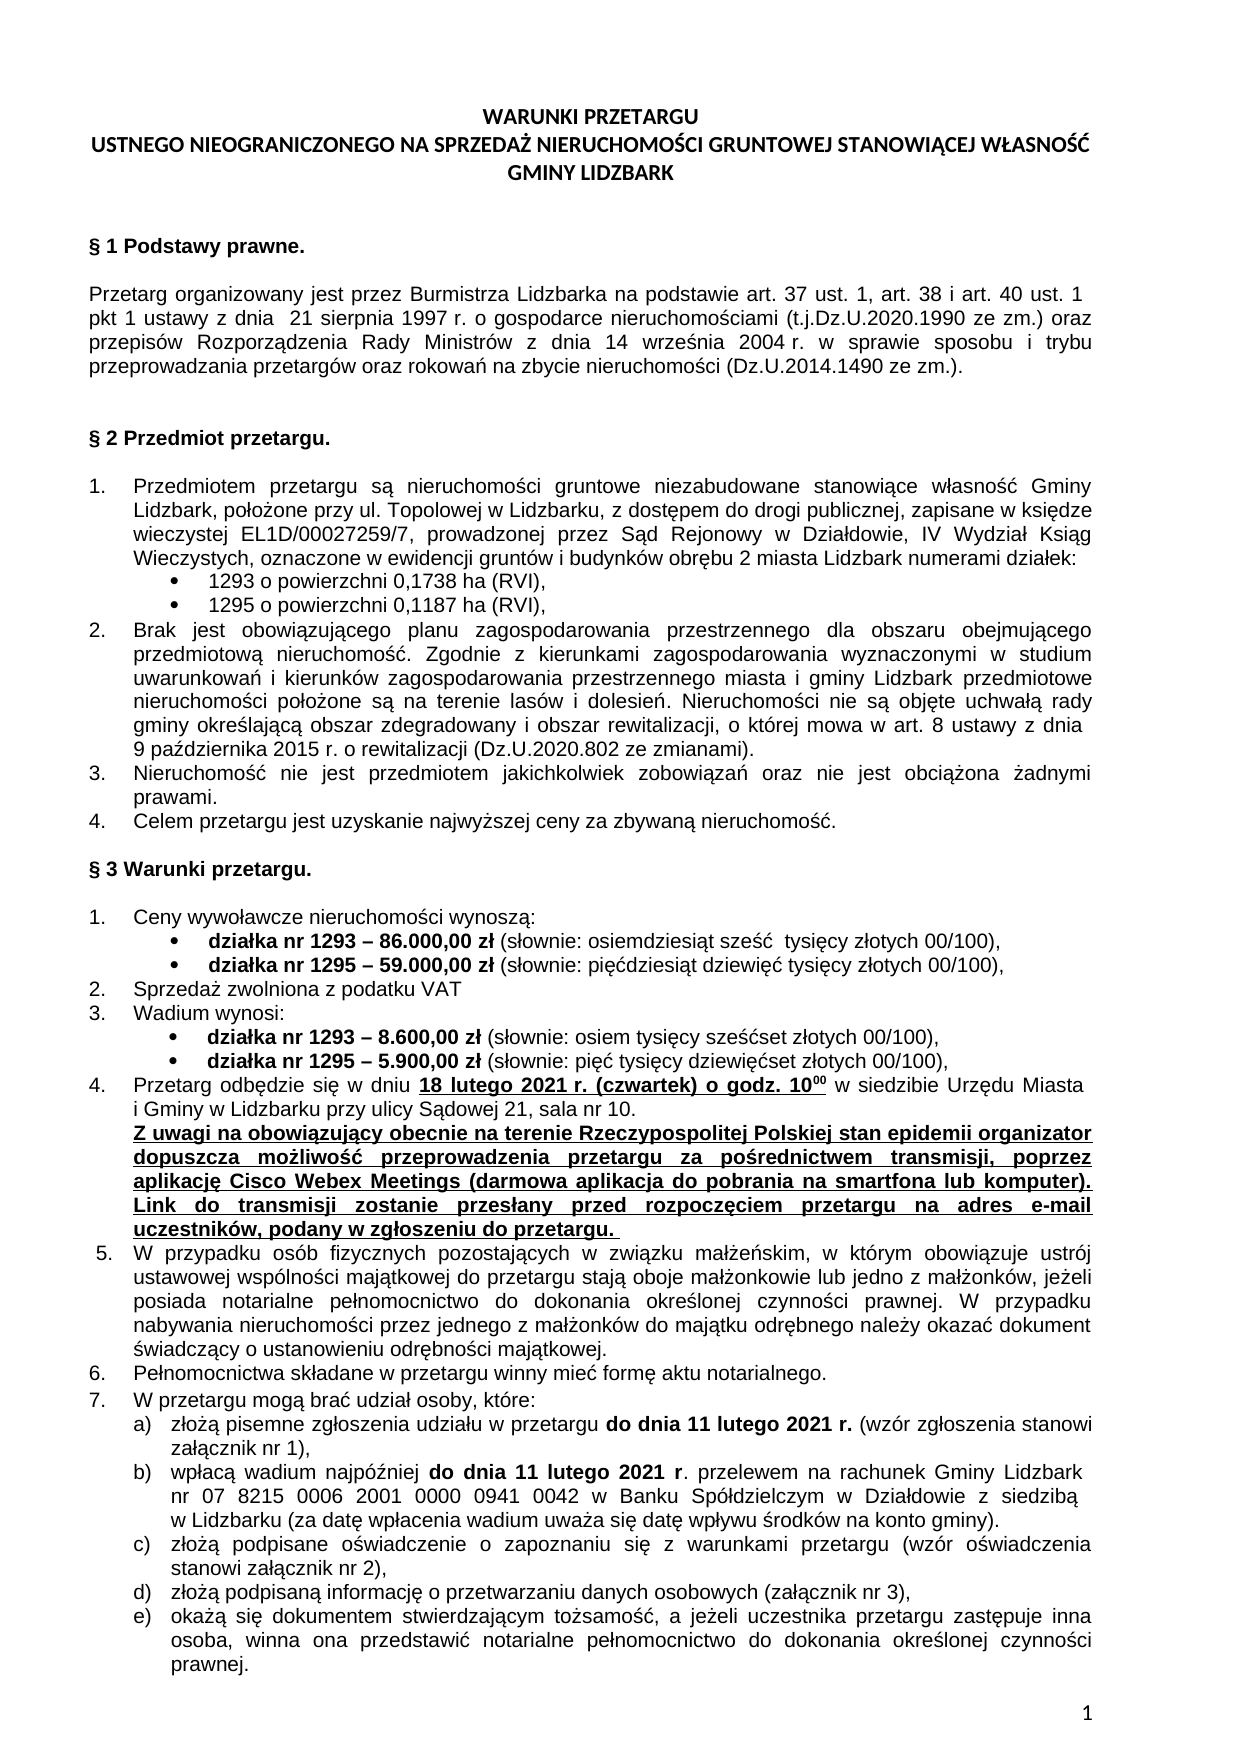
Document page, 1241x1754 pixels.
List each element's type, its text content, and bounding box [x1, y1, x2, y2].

list W przypadku osób fizycznych pozostających w związku małżeńskim, w którym obowiązuje ustrój ustawowej wspólności majątkowej do przetargu stają oboje małżonkowie lub jedno z małżonków, jeżeli posiada notarialne pełnomocnictwo do dokonania określonej czynności prawnej. W przypadku nabywania nieruchomości przez jednego z małżonków do majątku odrębnego należy okazać dokument świadczący o ustanowieniu odrębności majątkowej. [96, 1241, 1092, 1361]
list działka nr 1293 – 86.000,00 zł (słownie: osiemdziesiąt sześć tysięcy złotych 00/100), [171, 929, 1092, 953]
list Przetarg odbędzie się w dniu 18 lutego 2021 r. (czwartek) o godz. 1000 w siedzibie Urzędu Miasta i Gminy w Lidzbarku przy ulicy Sądowej 21, sala nr 10. [89, 1073, 1092, 1121]
list okażą się dokumentem stwierdzającym tożsamość, a jeżeli uczestnika przetargu zastępuje inna osoba, winna ona przedstawić notarialne pełnomocnictwo do dokonania określonej czynności prawnej. [133, 1604, 1092, 1676]
text § 2 Przedmiot przetargu. [89, 426, 1092, 449]
list 1293 o powierzchni 0,1738 ha (RVI), [171, 569, 1092, 593]
list działka nr 1295 – 59.000,00 zł (słownie: pięćdziesiąt dziewięć tysięcy złotych 00/100), [171, 953, 1092, 977]
list złożą podpisane oświadczenie o zapoznaniu się z warunkami przetargu (wzór oświadczenia stanowi załącznik nr 2), [133, 1532, 1092, 1580]
list Brak jest obowiązującego planu zagospodarowania przestrzennego dla obszaru obejmującego przedmiotową nieruchomość. Zgodnie z kierunkami zagospodarowania wyznaczonymi w studium uwarunkowań i kierunków zagospodarowania przestrzennego miasta i gminy Lidzbark przedmiotowe nieruchomości położone są na terenie lasów i dolesień. Nieruchomości nie są objęte uchwałą rady gminy określającą obszar zdegradowany i obszar rewitalizacji, o której mowa w art. 8 ustawy z dnia 9 października 2015 r. o rewitalizacji (Dz.U.2020.802 ze zmianami). [89, 617, 1092, 761]
list Ceny wywoławcze nieruchomości wynoszą: [89, 905, 1092, 929]
list działka nr 1295 – 5.900,00 zł (słownie: pięć tysięcy dziewięćset złotych 00/100), [169, 1049, 1092, 1073]
list działka nr 1293 – 8.600,00 zł (słownie: osiem tysięcy sześćset złotych 00/100), [169, 1025, 1092, 1049]
list Nieruchomość nie jest przedmiotem jakichkolwiek zobowiązań oraz nie jest obciążona żadnymi prawami. [89, 761, 1092, 809]
list złożą podpisaną informację o przetwarzaniu danych osobowych (załącznik nr 3), [133, 1580, 1092, 1604]
list W przetargu mogą brać udział osoby, które: [89, 1388, 1092, 1412]
list Przedmiotem przetargu są nieruchomości gruntowe niezabudowane stanowiące własność Gminy Lidzbark, położone przy ul. Topolowej w Lidzbarku, z dostępem do drogi publicznej, zapisane w księdze wieczystej EL1D/00027259/7, prowadzonej przez Sąd Rejonowy w Działdowie, IV Wydział Ksiąg Wieczystych, oznaczone w ewidencji gruntów i budynków obrębu 2 miasta Lidzbark numerami działek: [89, 473, 1092, 569]
text § 1 Podstawy prawne. [89, 234, 1092, 258]
text WARUNKI PRZETARGU [89, 102, 1092, 130]
text Przetarg organizowany jest przez Burmistrza Lidzbarka na podstawie art. 37 ust. 1, art. 38 i art. 40 ust. 1 pkt 1 ustawy z dnia 21 sierpnia 1997 r. o gospodarce nieruchomościami (t.j.Dz.U.2020.1990 ze zm.) oraz przepisów Rozporządzenia Rady Ministrów z dnia 14 września 2004 r. w sprawie sposobu i trybu przeprowadzania przetargów oraz rokowań na zbycie nieruchomości (Dz.U.2014.1490 ze zm.). [89, 282, 1092, 378]
list Celem przetargu jest uzyskanie najwyższej ceny za zbywaną nieruchomość. [89, 809, 1092, 833]
list wpłacą wadium najpóźniej do dnia 11 lutego 2021 r. przelewem na rachunek Gminy Lidzbark nr 07 8215 0006 2001 0000 0941 0042 w Banku Spółdzielczym w Działdowie z siedzibą w Lidzbarku (za datę wpłacenia wadium uważa się datę wpływu środków na konto gminy). [133, 1460, 1092, 1532]
list Wadium wynosi: [89, 1001, 1092, 1025]
text USTNEGO NIEOGRANICZONEGO NA SPRZEDAŻ NIERUCHOMOŚCI GRUNTOWEJ STANOWIĄCEJ WŁASNOŚĆ GMINY LIDZBARK [89, 130, 1092, 186]
list 1295 o powierzchni 0,1187 ha (RVI), [171, 593, 1092, 617]
text § 3 Warunki przetargu. [89, 857, 1092, 881]
text Z uwagi na obowiązujący obecnie na terenie Rzeczypospolitej Polskiej stan epidemii organizator dopuszcza możliwość przeprowadzenia przetargu za pośrednictwem transmisji, poprzez aplikację Cisco Webex Meetings (darmowa aplikacja do pobrania na smartfona lub komputer). Link do transmisji zostanie przesłany przed rozpoczęciem przetargu na adres e-mail uczestników, podany w zgłoszeniu do przetargu. [133, 1215, 1092, 1241]
list Pełnomocnictwa składane w przetargu winny mieć formę aktu notarialnego. [89, 1361, 1092, 1384]
list złożą pisemne zgłoszenia udziału w przetargu do dnia 11 lutego 2021 r. (wzór zgłoszenia stanowi załącznik nr 1), [133, 1412, 1092, 1460]
list Sprzedaż zwolniona z podatku VAT [89, 977, 1092, 1001]
